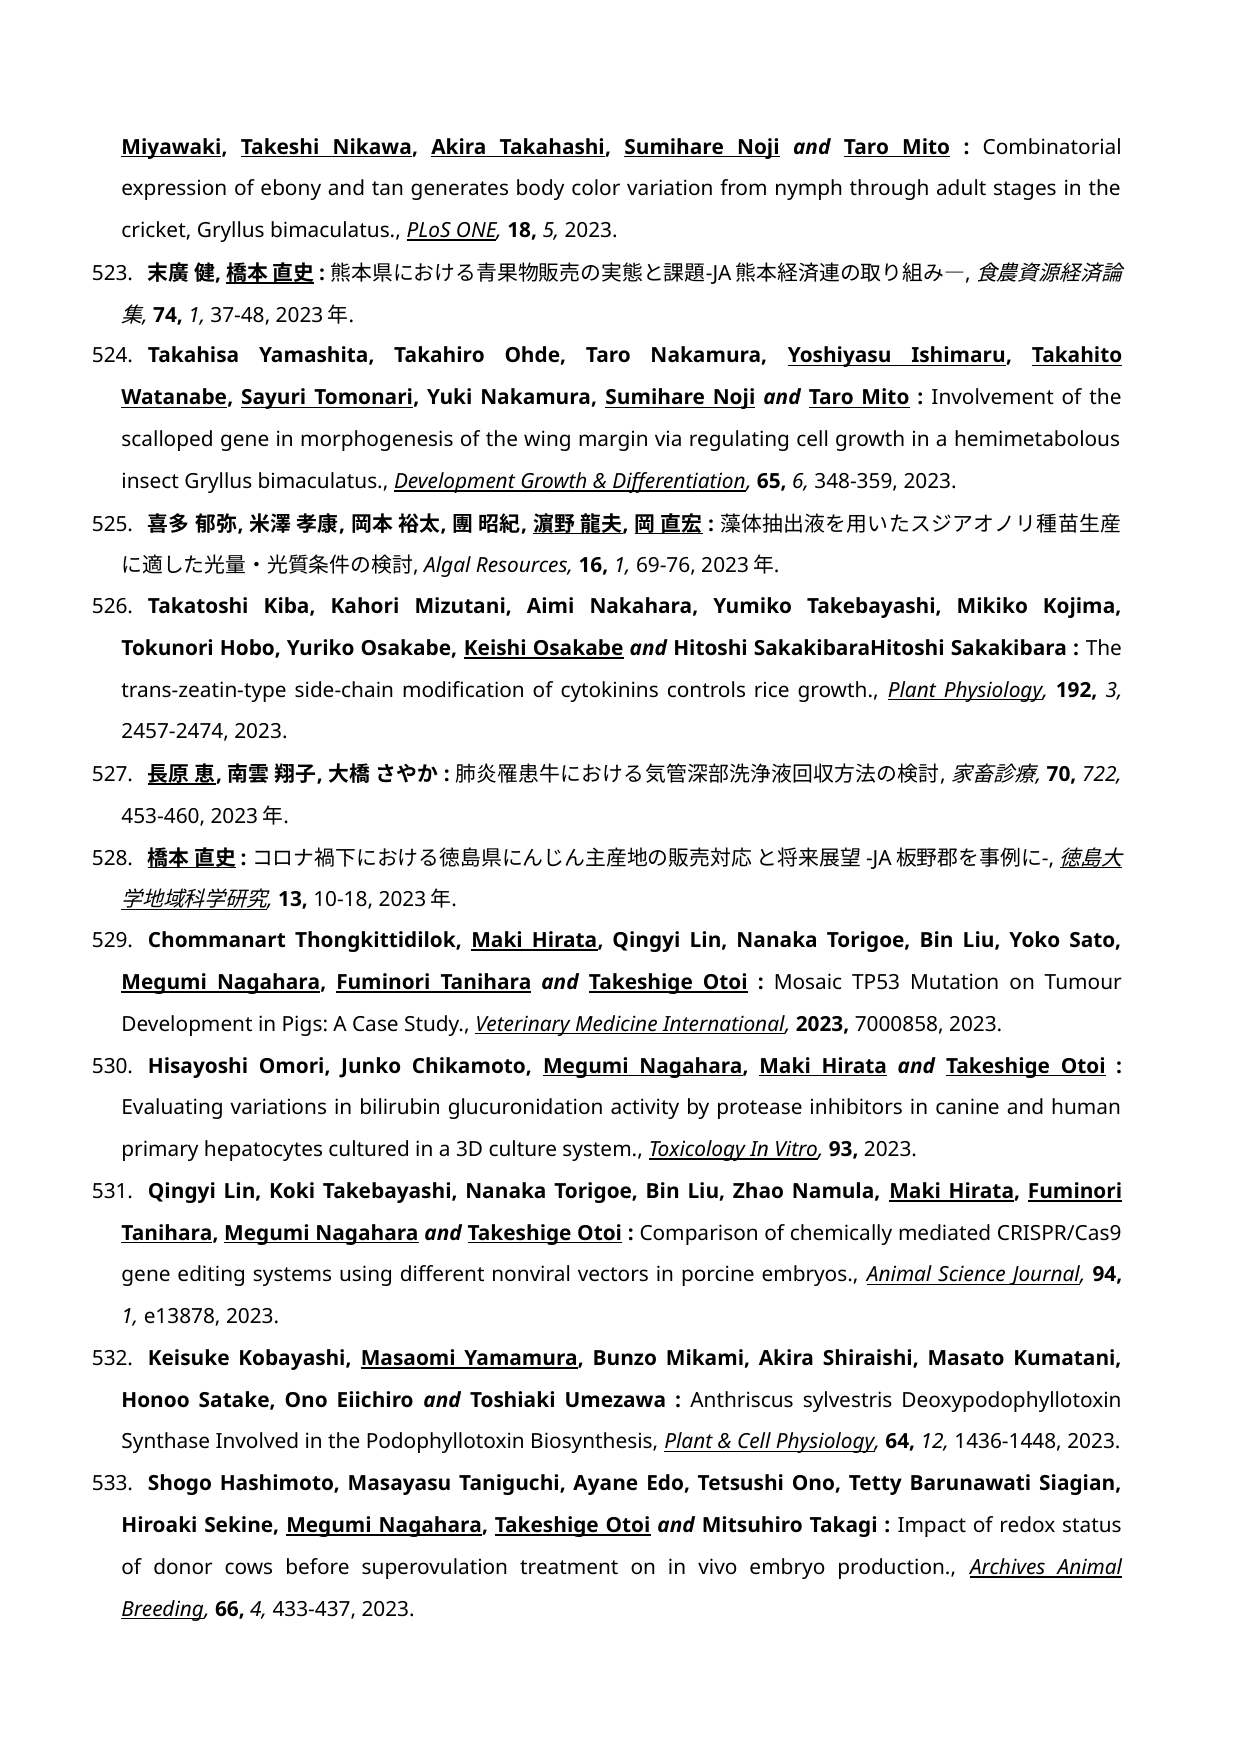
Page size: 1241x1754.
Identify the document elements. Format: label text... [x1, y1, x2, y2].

list Keisuke Kobayashi, Masaomi Yamamura, Bunzo Mikami, Akira Shiraishi, Masato Kumatani, Honoo Satake, Ono Eiichiro and Toshiaki Umezawa : Anthriscus sylvestris Deoxypodophyllotoxin Synthase Involved in the Podophyllotoxin Biosynthesis, Plant & Cell Physiology, 64, 12, 1436-1448, 2023. [92, 1336, 1122, 1462]
list Qingyi Lin, Koki Takebayashi, Nanaka Torigoe, Bin Liu, Zhao Namula, Maki Hirata, Fuminori Tanihara, Megumi Nagahara and Takeshige Otoi : Comparison of chemically mediated CRISPR/Cas9 gene editing systems using different nonviral vectors in porcine embryos., Animal Science Journal, 94, 1, e13878, 2023. [92, 1169, 1122, 1336]
list Hisayoshi Omori, Junko Chikamoto, Megumi Nagahara, Maki Hirata and Takeshige Otoi : Evaluating variations in bilirubin glucuronidation activity by protease inhibitors in canine and human primary hepatocytes cultured in a 3D culture system., Toxicology In Vitro, 93, 2023. [92, 1044, 1122, 1169]
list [92, 125, 1122, 250]
list Takahisa Yamashita, Takahiro Ohde, Taro Nakamura, Yoshiyasu Ishimaru, Takahito Watanabe, Sayuri Tomonari, Yuki Nakamura, Sumihare Noji and Taro Mito : Involvement of the scalloped gene in morphogenesis of the wing margin via regulating cell growth in a hemimetabolous insect Gryllus bimaculatus., Development Growth & Differentiation, 65, 6, 348-359, 2023. [92, 334, 1122, 501]
list Chommanart Thongkittidilok, Maki Hirata, Qingyi Lin, Nanaka Torigoe, Bin Liu, Yoko Sato, Megumi Nagahara, Fuminori Tanihara and Takeshige Otoi : Mosaic TP53 Mutation on Tumour Development in Pigs: A Case Study., Veterinary Medicine International, 2023, 7000858, 2023. [92, 919, 1122, 1044]
list Takatoshi Kiba, Kahori Mizutani, Aimi Nakahara, Yumiko Takebayashi, Mikiko Kojima, Tokunori Hobo, Yuriko Osakabe, Keishi Osakabe and Hitoshi SakakibaraHitoshi Sakakibara : The trans-zeatin-type side-chain modification of cytokinins controls rice growth., Plant Physiology, 192, 3, 2457-2474, 2023. [92, 584, 1122, 752]
list 末廣 健, 橋本 直史 : 熊本県における青果物販売の実態と課題-JA熊本経済連の取り組み―, 食農資源経済論集, 74, 1, 37-48, 2023年. [92, 250, 1122, 334]
list Shogo Hashimoto, Masayasu Taniguchi, Ayane Edo, Tetsushi Ono, Tetty Barunawati Siagian, Hiroaki Sekine, Megumi Nagahara, Takeshige Otoi and Mitsuhiro Takagi : Impact of redox status of donor cows before superovulation treatment on in vivo embryo production., Archives Animal Breeding, 66, 4, 433-437, 2023. [92, 1462, 1122, 1629]
list 喜多 郁弥, 米澤 孝康, 岡本 裕太, 團 昭紀, 濵野 龍夫, 岡 直宏 : 藻体抽出液を用いたスジアオノリ種苗生産に適した光量・光質条件の検討, Algal Resources, 16, 1, 69-76, 2023年. [92, 501, 1122, 584]
list 橋本 直史 : コロナ禍下における徳島県にんじん主産地の販売対応 と将来展望 -JA板野郡を事例に-, 徳島大学地域科学研究, 13, 10-18, 2023年. [92, 835, 1122, 919]
list 長原 恵, 南雲 翔子, 大橋 さやか : 肺炎罹患牛における気管深部洗浄液回収方法の検討, 家畜診療, 70, 722, 453-460, 2023年. [92, 752, 1122, 835]
